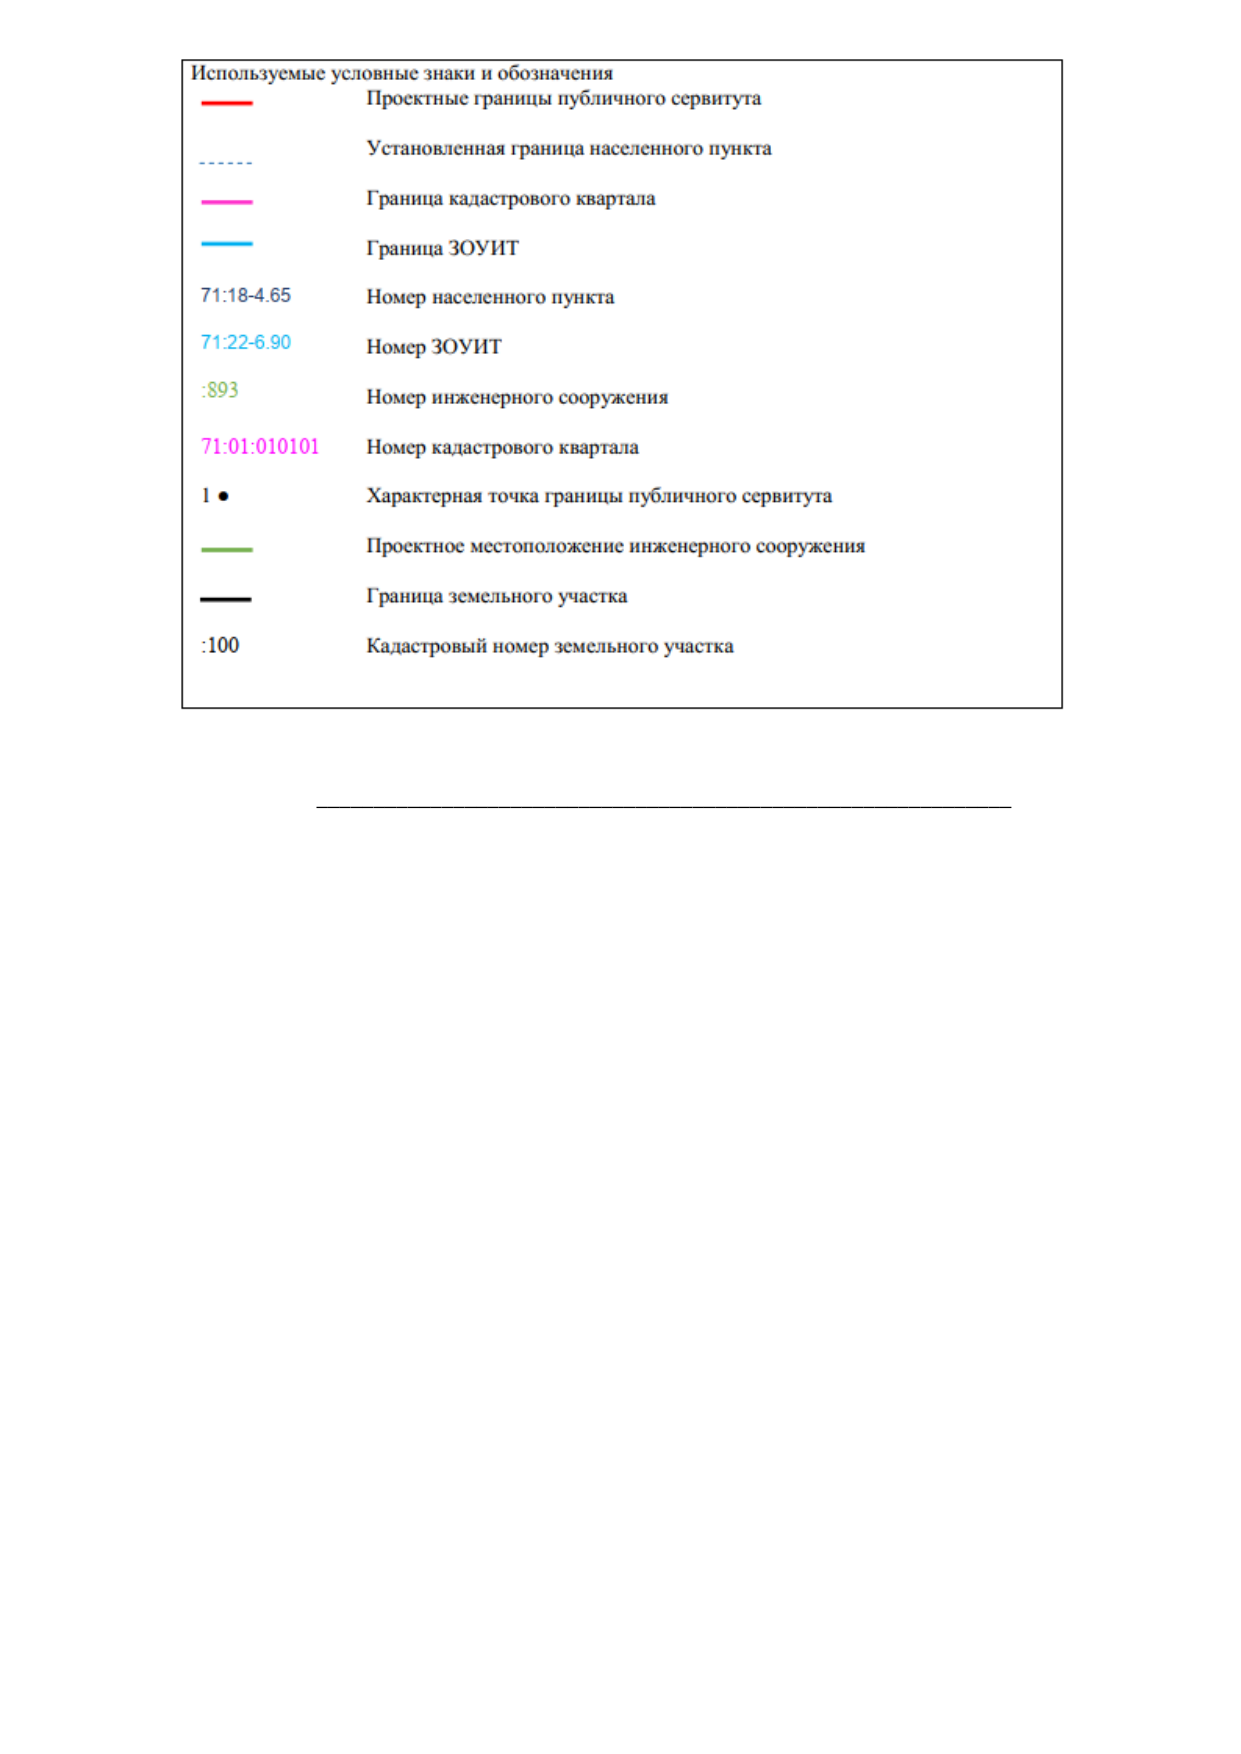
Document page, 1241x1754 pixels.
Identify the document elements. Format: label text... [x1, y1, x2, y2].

picture [177, 59, 1071, 717]
text _____________________________________________________________ [177, 783, 1152, 811]
